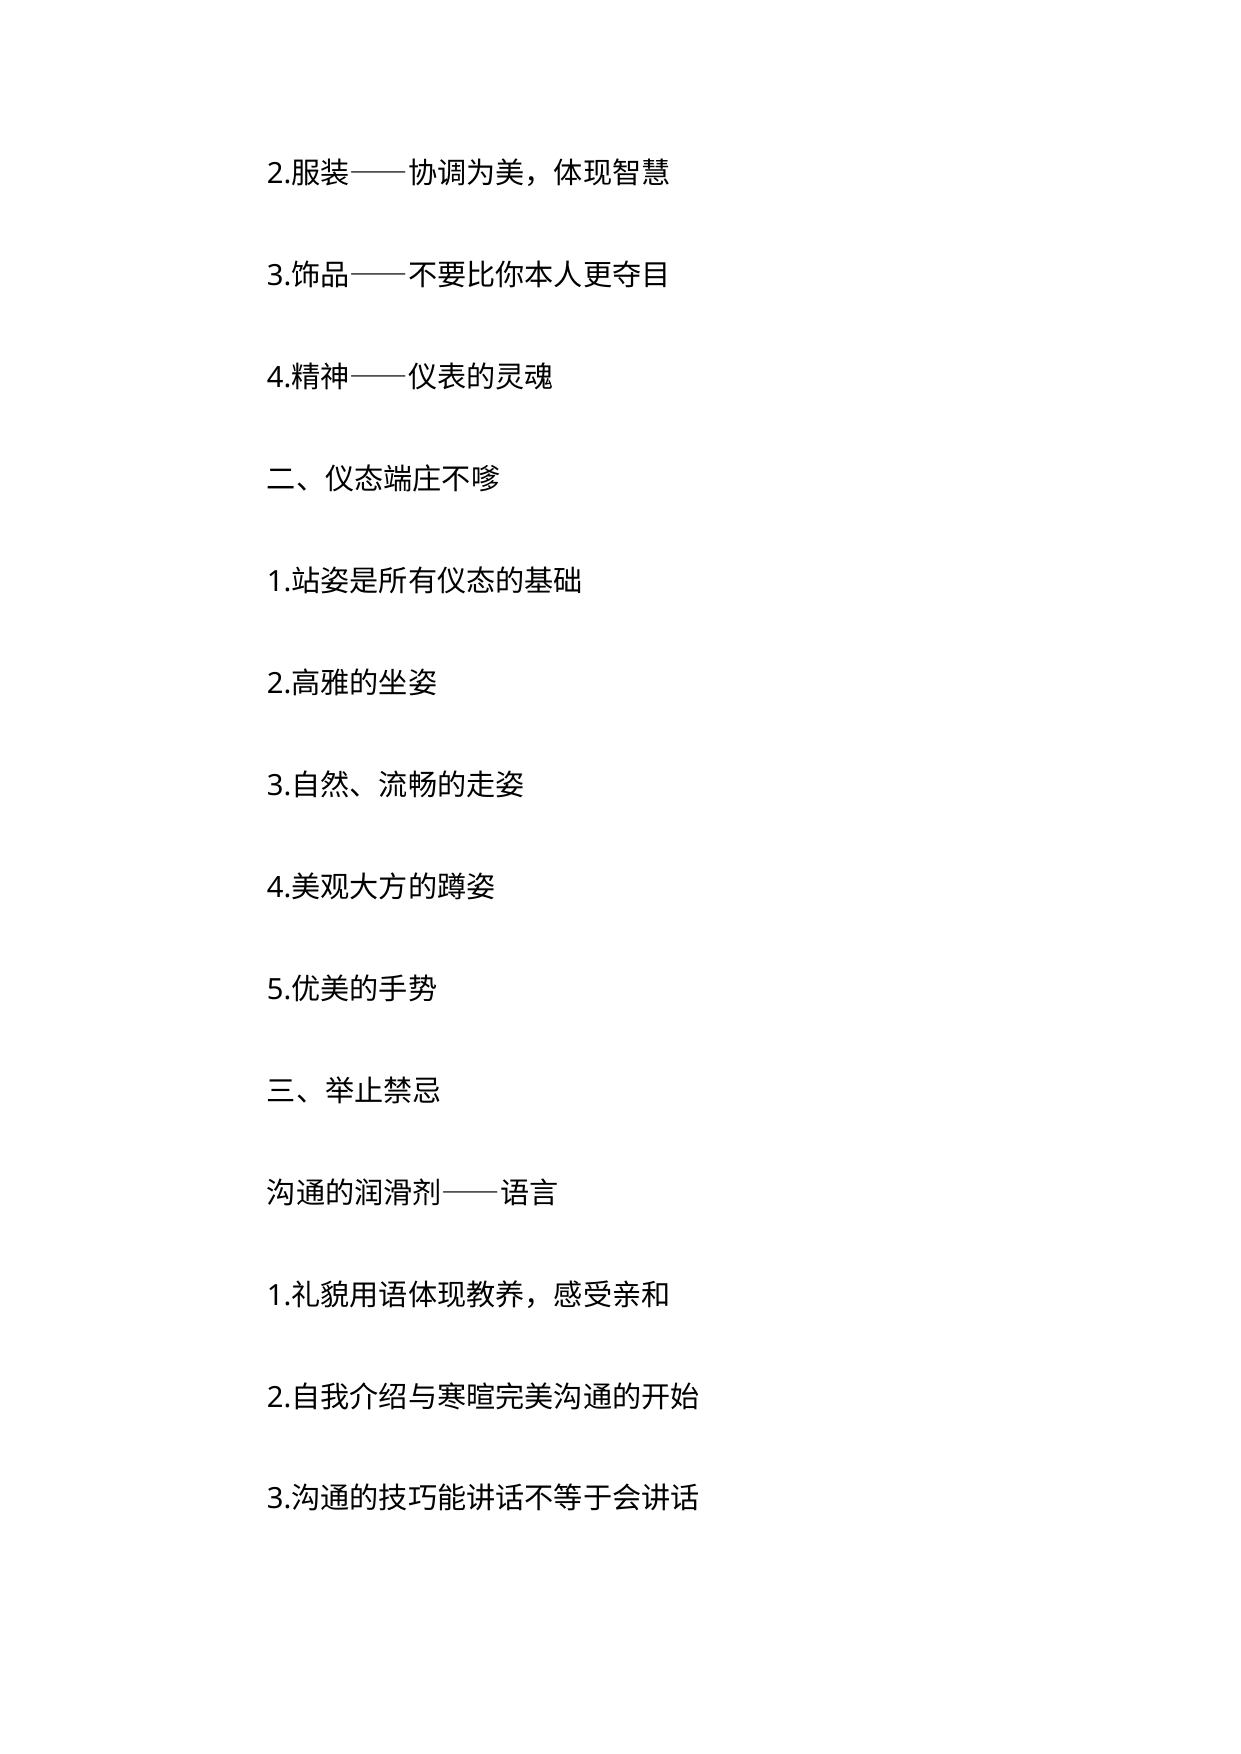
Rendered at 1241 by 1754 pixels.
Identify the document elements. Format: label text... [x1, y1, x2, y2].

text 二、仪态端庄不嗲 [150, 456, 1090, 498]
text 1.礼貌用语体现教养，感受亲和 [150, 1271, 1090, 1313]
text 沟通的润滑剂——语言 [150, 1169, 1090, 1212]
text 1.站姿是所有仪态的基础 [150, 558, 1090, 600]
text 三、举止禁忌 [150, 1068, 1090, 1110]
text 3.饰品——不要比你本人更夺目 [150, 252, 1090, 294]
text 3.自然、流畅的走姿 [150, 762, 1090, 804]
text 4.美观大方的蹲姿 [150, 864, 1090, 906]
text 2.服装——协调为美，体现智慧 [150, 150, 1090, 192]
text 5.优美的手势 [150, 966, 1090, 1008]
text 2.高雅的坐姿 [150, 660, 1090, 702]
text 4.精神——仪表的灵魂 [150, 354, 1090, 396]
text 3.沟通的技巧能讲话不等于会讲话 [150, 1475, 1090, 1517]
text 2.自我介绍与寒暄完美沟通的开始 [150, 1373, 1090, 1416]
